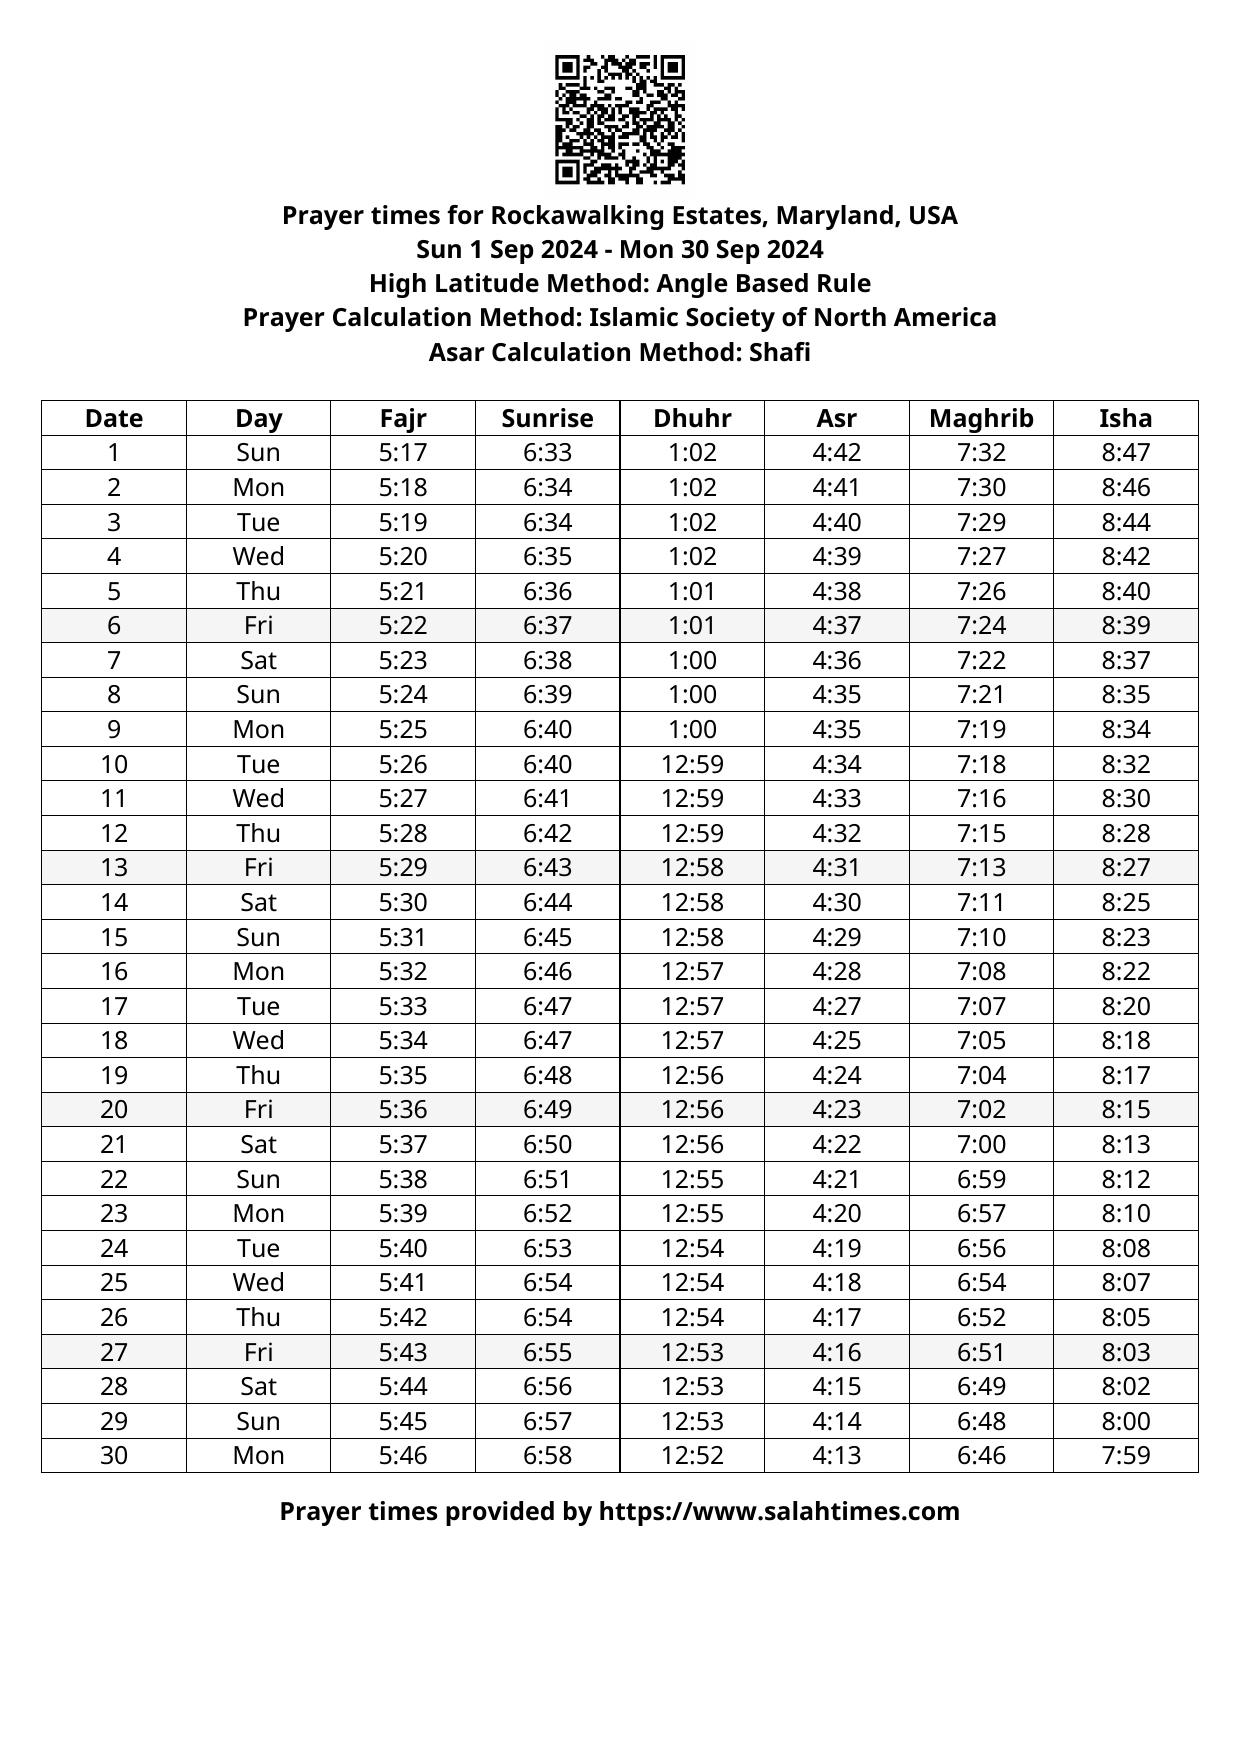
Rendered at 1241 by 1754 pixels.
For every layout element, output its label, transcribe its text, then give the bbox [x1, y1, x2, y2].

table_cell 8:08 [1054, 1231, 1198, 1264]
table_cell 12:53 [621, 1335, 764, 1368]
table_cell 8:44 [1054, 505, 1198, 538]
table_cell Thu [187, 1058, 330, 1092]
table_cell 4:29 [765, 920, 909, 953]
table_cell 6:54 [910, 1266, 1053, 1299]
table_cell Sun [187, 678, 330, 711]
table_cell 5:29 [331, 851, 475, 884]
table_cell 6:48 [476, 1058, 619, 1092]
table_cell 6:59 [910, 1162, 1053, 1195]
table_cell 5 [42, 574, 186, 607]
table_cell Wed [187, 781, 330, 815]
table_cell 7:22 [910, 643, 1053, 677]
text High Latitude Method: Angle Based Rule [42, 266, 1198, 300]
table_cell 6:56 [910, 1231, 1053, 1264]
table_cell 6:34 [476, 505, 619, 538]
table_cell 23 [42, 1196, 186, 1230]
table_cell 8:13 [1054, 1127, 1198, 1161]
table_cell 7:04 [910, 1058, 1053, 1092]
table_cell 19 [42, 1058, 186, 1092]
table_cell 4:36 [765, 643, 909, 677]
table_cell 7:10 [910, 920, 1053, 953]
table_cell 6:42 [476, 816, 619, 849]
table_cell Sun [187, 1404, 330, 1437]
table_cell 3 [42, 505, 186, 538]
table_cell 8:37 [1054, 643, 1198, 677]
table_cell Thu [187, 574, 330, 607]
table_cell 4:42 [765, 436, 909, 469]
table_cell 6:35 [476, 539, 619, 573]
table_cell Mon [187, 470, 330, 504]
table_cell 4:14 [765, 1404, 909, 1437]
table_cell 6:49 [910, 1369, 1053, 1403]
table_cell 5:21 [331, 574, 475, 607]
table_cell 11 [42, 781, 186, 815]
table_cell 13 [42, 851, 186, 884]
table_cell 6:46 [476, 954, 619, 988]
table_cell 8:32 [1054, 747, 1198, 780]
table_header Fajr [331, 401, 475, 434]
table_cell Sat [187, 643, 330, 677]
table_cell Sat [187, 1369, 330, 1403]
table_cell 7:21 [910, 678, 1053, 711]
table_cell Sun [187, 1162, 330, 1195]
table_cell Fri [187, 851, 330, 884]
table_cell 4:41 [765, 470, 909, 504]
table_cell 8:22 [1054, 954, 1198, 988]
table_cell 7:59 [1054, 1439, 1198, 1472]
table_cell 1:02 [621, 505, 764, 538]
table_cell 20 [42, 1093, 186, 1126]
table_cell 28 [42, 1369, 186, 1403]
table_cell Fri [187, 1335, 330, 1368]
table_cell 10 [42, 747, 186, 780]
table_cell 5:39 [331, 1196, 475, 1230]
table_cell 4:32 [765, 816, 909, 849]
table_cell 5:32 [331, 954, 475, 988]
table_cell Tue [187, 1231, 330, 1264]
table_cell 7:30 [910, 470, 1053, 504]
table_cell Sun [187, 920, 330, 953]
table_cell 21 [42, 1127, 186, 1161]
table_cell 8:03 [1054, 1335, 1198, 1368]
table_cell 8:05 [1054, 1300, 1198, 1334]
table_cell 6:49 [476, 1093, 619, 1126]
table_cell Tue [187, 747, 330, 780]
table_cell 8:00 [1054, 1404, 1198, 1437]
table_cell 1:00 [621, 678, 764, 711]
table_cell 8:07 [1054, 1266, 1198, 1299]
table_cell 8:34 [1054, 712, 1198, 746]
table_cell 5:35 [331, 1058, 475, 1092]
table_cell 8:25 [1054, 885, 1198, 919]
table_cell 1:02 [621, 436, 764, 469]
table_cell 4:22 [765, 1127, 909, 1161]
table_cell 6:54 [476, 1266, 619, 1299]
table_cell 7:00 [910, 1127, 1053, 1161]
table_cell 7:29 [910, 505, 1053, 538]
table_cell 5:26 [331, 747, 475, 780]
table_cell 7:15 [910, 816, 1053, 849]
table_cell Wed [187, 539, 330, 573]
table_cell Sat [187, 1127, 330, 1161]
table_cell 4:19 [765, 1231, 909, 1264]
table_cell 12:57 [621, 989, 764, 1022]
table_cell 9 [42, 712, 186, 746]
table_cell 6:52 [476, 1196, 619, 1230]
table_cell 8:02 [1054, 1369, 1198, 1403]
table_cell 8:40 [1054, 574, 1198, 607]
table_cell 4:39 [765, 539, 909, 573]
table_cell 15 [42, 920, 186, 953]
table_header Maghrib [910, 401, 1053, 434]
table_cell 4:17 [765, 1300, 909, 1334]
table_cell 7:27 [910, 539, 1053, 573]
table_cell 5:41 [331, 1266, 475, 1299]
table_cell 5:37 [331, 1127, 475, 1161]
table_cell 1:00 [621, 712, 764, 746]
table_cell 6:46 [910, 1439, 1053, 1472]
table_cell 18 [42, 1024, 186, 1057]
table_header Day [187, 401, 330, 434]
table_cell 5:42 [331, 1300, 475, 1334]
table_cell Mon [187, 1196, 330, 1230]
table_cell Thu [187, 816, 330, 849]
table_cell 5:23 [331, 643, 475, 677]
table_cell 1:01 [621, 609, 764, 642]
table_cell 12:55 [621, 1162, 764, 1195]
table_cell Sat [187, 885, 330, 919]
table_cell 5:33 [331, 989, 475, 1022]
table_cell 24 [42, 1231, 186, 1264]
table_cell 4:28 [765, 954, 909, 988]
table_cell 5:30 [331, 885, 475, 919]
table_cell 6:47 [476, 989, 619, 1022]
table_cell 2 [42, 470, 186, 504]
table_cell 6:51 [476, 1162, 619, 1195]
table_cell 7:26 [910, 574, 1053, 607]
table_cell 8:10 [1054, 1196, 1198, 1230]
table_cell 6:51 [910, 1335, 1053, 1368]
table_cell 4:18 [765, 1266, 909, 1299]
table_cell 6:41 [476, 781, 619, 815]
table_cell 5:19 [331, 505, 475, 538]
text Prayer times for Rockawalking Estates, Maryland, USA [42, 198, 1198, 232]
table_cell 12:56 [621, 1058, 764, 1092]
table_cell 8:39 [1054, 609, 1198, 642]
table_cell 4:25 [765, 1024, 909, 1057]
table_cell 12:54 [621, 1300, 764, 1334]
table_cell 6:55 [476, 1335, 619, 1368]
table_cell 6:44 [476, 885, 619, 919]
table_cell 5:36 [331, 1093, 475, 1126]
table_cell 4:33 [765, 781, 909, 815]
table_cell 6:47 [476, 1024, 619, 1057]
table_cell 6:34 [476, 470, 619, 504]
table_cell 12:58 [621, 885, 764, 919]
table_cell 27 [42, 1335, 186, 1368]
table_cell 7:02 [910, 1093, 1053, 1126]
table_cell 5:28 [331, 816, 475, 849]
table_cell 12:59 [621, 781, 764, 815]
table_cell Fri [187, 609, 330, 642]
table_cell 6:58 [476, 1439, 619, 1472]
table_cell 6:50 [476, 1127, 619, 1161]
table_cell 8:42 [1054, 539, 1198, 573]
table_cell 5:45 [331, 1404, 475, 1437]
table_cell 4:34 [765, 747, 909, 780]
table_cell 1:02 [621, 539, 764, 573]
table_cell Sun [187, 436, 330, 469]
table_cell 6:36 [476, 574, 619, 607]
table_cell 8:23 [1054, 920, 1198, 953]
table_cell 6:43 [476, 851, 619, 884]
table_cell 8:17 [1054, 1058, 1198, 1092]
table_cell Mon [187, 1439, 330, 1472]
table_header Dhuhr [621, 401, 764, 434]
table_cell 4:35 [765, 712, 909, 746]
table_cell 4 [42, 539, 186, 573]
table_cell 7:16 [910, 781, 1053, 815]
table_cell 8:27 [1054, 851, 1198, 884]
text Sun 1 Sep 2024 - Mon 30 Sep 2024 [42, 232, 1198, 266]
table_cell 8:30 [1054, 781, 1198, 815]
table_cell 6:40 [476, 712, 619, 746]
table_cell 7:24 [910, 609, 1053, 642]
table_header Date [42, 401, 186, 434]
table_cell 4:20 [765, 1196, 909, 1230]
table_cell 7:13 [910, 851, 1053, 884]
table_cell Fri [187, 1093, 330, 1126]
table_cell 4:23 [765, 1093, 909, 1126]
table_cell 30 [42, 1439, 186, 1472]
table_cell 6:40 [476, 747, 619, 780]
table_cell 5:31 [331, 920, 475, 953]
table_header Sunrise [476, 401, 619, 434]
table_cell Tue [187, 989, 330, 1022]
table_cell 4:38 [765, 574, 909, 607]
table_cell 7 [42, 643, 186, 677]
table_cell 12:52 [621, 1439, 764, 1472]
table_cell 16 [42, 954, 186, 988]
table_cell Thu [187, 1300, 330, 1334]
table_cell 7:11 [910, 885, 1053, 919]
table_cell 12:58 [621, 851, 764, 884]
table_cell 8:12 [1054, 1162, 1198, 1195]
table_cell 12:53 [621, 1404, 764, 1437]
table_cell Wed [187, 1024, 330, 1057]
table_cell 5:27 [331, 781, 475, 815]
table_cell 6:57 [910, 1196, 1053, 1230]
table_cell 8:20 [1054, 989, 1198, 1022]
table_cell Mon [187, 954, 330, 988]
table_header Asr [765, 401, 909, 434]
table_cell 25 [42, 1266, 186, 1299]
table_cell 5:44 [331, 1369, 475, 1403]
table_cell 6:56 [476, 1369, 619, 1403]
table_cell 1:00 [621, 643, 764, 677]
table_cell 8:18 [1054, 1024, 1198, 1057]
table_cell 12:54 [621, 1231, 764, 1264]
table_cell 5:22 [331, 609, 475, 642]
table_cell 7:08 [910, 954, 1053, 988]
table_cell 8:47 [1054, 436, 1198, 469]
table_cell 12:58 [621, 920, 764, 953]
table_cell 6:54 [476, 1300, 619, 1334]
table_cell 8:46 [1054, 470, 1198, 504]
table_cell 4:27 [765, 989, 909, 1022]
text Asar Calculation Method: Shafi [42, 334, 1198, 368]
table_cell 8:28 [1054, 816, 1198, 849]
table_cell 6:39 [476, 678, 619, 711]
table_cell 7:05 [910, 1024, 1053, 1057]
table_cell 6:48 [910, 1404, 1053, 1437]
table_cell 1:02 [621, 470, 764, 504]
picture [542, 41, 699, 198]
table_cell 8:15 [1054, 1093, 1198, 1126]
table_cell 6 [42, 609, 186, 642]
text Prayer times provided by https://www.salahtimes.com [42, 1494, 1198, 1528]
table_cell 6:53 [476, 1231, 619, 1264]
table_cell 6:33 [476, 436, 619, 469]
table_cell 4:35 [765, 678, 909, 711]
table_cell 5:38 [331, 1162, 475, 1195]
table_cell 1:01 [621, 574, 764, 607]
table_cell 8:35 [1054, 678, 1198, 711]
table_cell 12:53 [621, 1369, 764, 1403]
table_cell 4:30 [765, 885, 909, 919]
table_cell 7:32 [910, 436, 1053, 469]
table_cell 7:18 [910, 747, 1053, 780]
table_cell 12:54 [621, 1266, 764, 1299]
table_cell 4:21 [765, 1162, 909, 1195]
table_cell 7:19 [910, 712, 1053, 746]
table_cell 1 [42, 436, 186, 469]
table_cell 5:18 [331, 470, 475, 504]
table_cell 14 [42, 885, 186, 919]
table_cell 12:56 [621, 1093, 764, 1126]
table_cell 26 [42, 1300, 186, 1334]
table_cell 12:57 [621, 1024, 764, 1057]
table_cell 5:20 [331, 539, 475, 573]
table_cell 12:59 [621, 747, 764, 780]
table_cell 5:17 [331, 436, 475, 469]
table_cell 4:40 [765, 505, 909, 538]
table_cell 6:37 [476, 609, 619, 642]
table_cell 5:40 [331, 1231, 475, 1264]
table_header Isha [1054, 401, 1198, 434]
table_cell 4:31 [765, 851, 909, 884]
table_cell 12 [42, 816, 186, 849]
table_cell 5:25 [331, 712, 475, 746]
table_cell 29 [42, 1404, 186, 1437]
text Prayer Calculation Method: Islamic Society of North America [42, 300, 1198, 334]
table_cell 12:59 [621, 816, 764, 849]
table_cell 12:56 [621, 1127, 764, 1161]
table_cell 12:57 [621, 954, 764, 988]
table_cell 4:15 [765, 1369, 909, 1403]
table_cell 5:24 [331, 678, 475, 711]
table_cell 4:37 [765, 609, 909, 642]
table_cell 5:46 [331, 1439, 475, 1472]
table_cell 4:16 [765, 1335, 909, 1368]
table_cell 7:07 [910, 989, 1053, 1022]
table_cell 6:45 [476, 920, 619, 953]
table_cell 6:57 [476, 1404, 619, 1437]
table_cell 12:55 [621, 1196, 764, 1230]
table_cell Wed [187, 1266, 330, 1299]
table_cell 17 [42, 989, 186, 1022]
table_cell 4:13 [765, 1439, 909, 1472]
table_cell 4:24 [765, 1058, 909, 1092]
table_cell 8 [42, 678, 186, 711]
table_cell 6:52 [910, 1300, 1053, 1334]
table_cell 5:34 [331, 1024, 475, 1057]
table_cell 6:38 [476, 643, 619, 677]
table_cell 22 [42, 1162, 186, 1195]
table_cell 5:43 [331, 1335, 475, 1368]
table_cell Tue [187, 505, 330, 538]
table_cell Mon [187, 712, 330, 746]
